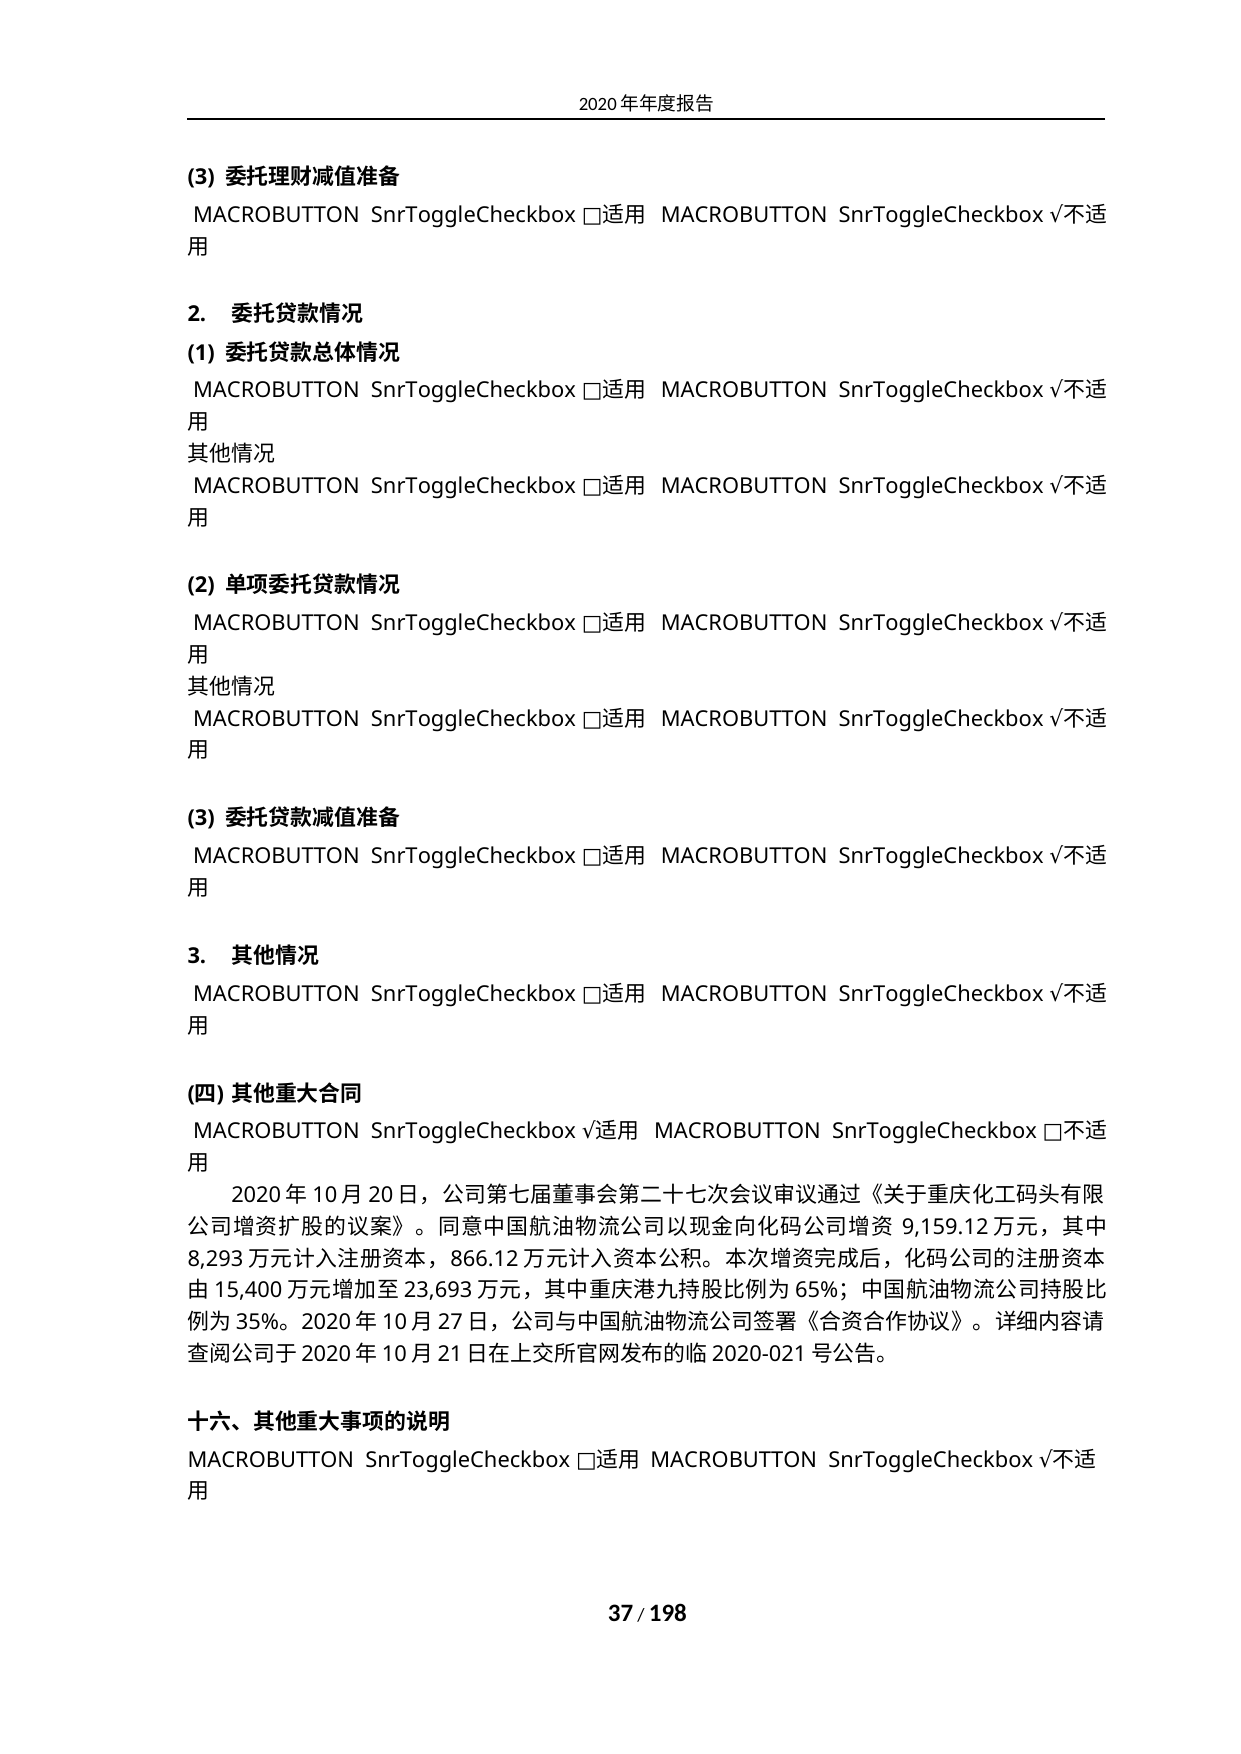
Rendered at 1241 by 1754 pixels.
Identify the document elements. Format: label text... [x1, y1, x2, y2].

subtitle 委托贷款情况 [187, 296, 1107, 328]
